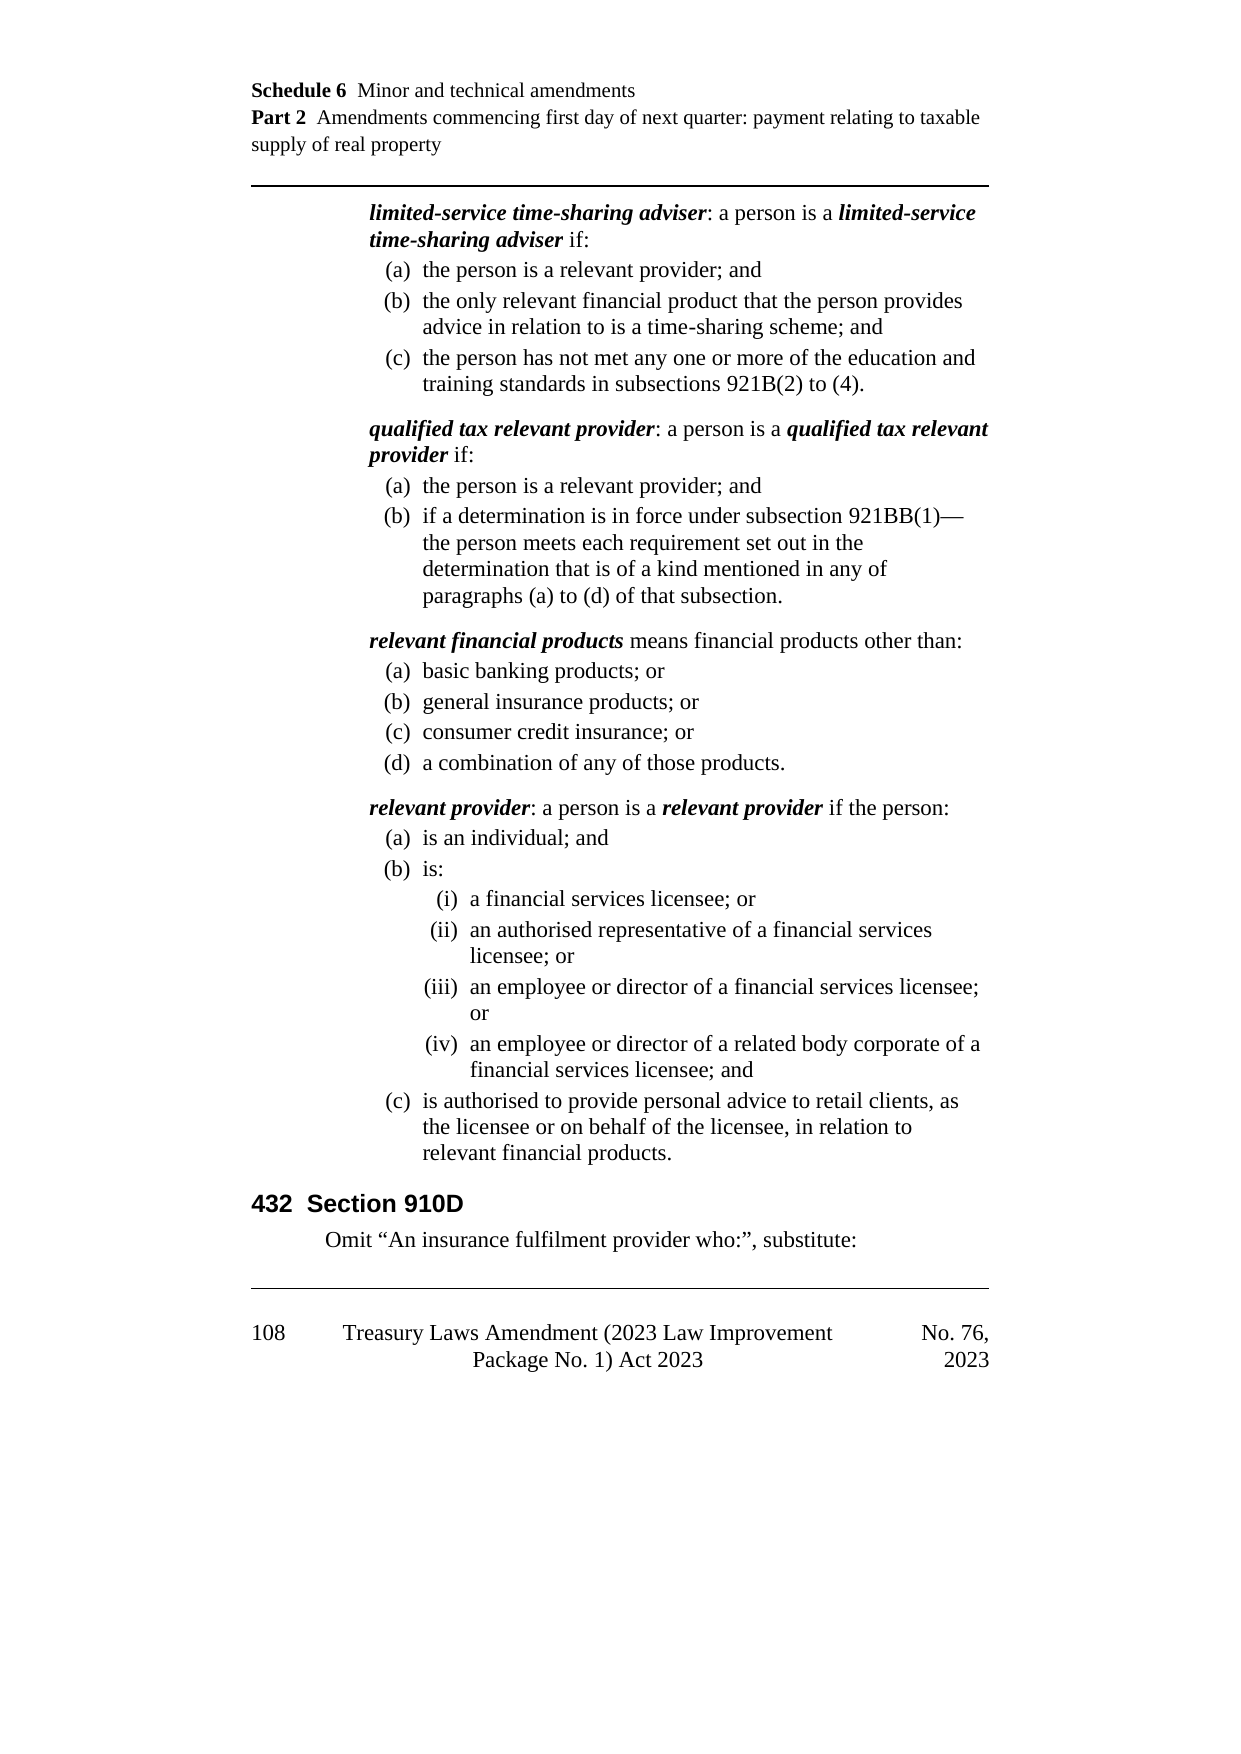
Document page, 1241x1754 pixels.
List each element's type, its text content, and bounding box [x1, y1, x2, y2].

text relevant provider: a person is a relevant provider if the person: [369, 794, 989, 820]
text (ii) an authorised representative of a financial services licensee; or [251, 916, 989, 969]
text qualified tax relevant provider: a person is a qualified tax relevant provider if: [369, 415, 989, 468]
text (c) consumer credit insurance; or [251, 718, 989, 745]
text (c) the person has not met any one or more of the education and training standards in subsections 921B(2) to (4). [251, 344, 989, 396]
text (iii) an employee or director of a financial services licensee; or [251, 973, 989, 1026]
text (a) the person is a relevant provider; and [251, 472, 989, 498]
text relevant financial products means financial products other than: [369, 627, 989, 653]
text (iv) an employee or director of a related body corporate of a financial services licensee; and [251, 1030, 989, 1082]
text (b) the only relevant financial product that the person provides advice in relation to is a time-sharing scheme; and [251, 287, 989, 339]
text (d) a combination of any of those products. [251, 749, 989, 775]
text limited-service time-sharing adviser: a person is a limited-service time-sharing adviser if: [369, 199, 989, 252]
text (c) is authorised to provide personal advice to retail clients, as the licensee or on behalf of the licensee, in relation to relevant financial products. [251, 1087, 989, 1166]
text (a) the person is a relevant provider; and [251, 256, 989, 283]
text Omit “An insurance fulfilment provider who:”, substitute: [325, 1226, 989, 1252]
text (b) general insurance products; or [251, 688, 989, 714]
text (a) basic banking products; or [251, 657, 989, 684]
text (b) is: [251, 855, 989, 881]
text (b) if a determination is in force under subsection 921BB(1)—the person meets each requirement set out in the determination that is of a kind mentioned in any of paragraphs (a) to (d) of that subsection. [251, 503, 989, 608]
text 432 Section 910D [251, 1189, 989, 1217]
text (i) a financial services licensee; or [251, 886, 989, 912]
text (a) is an individual; and [251, 824, 989, 851]
